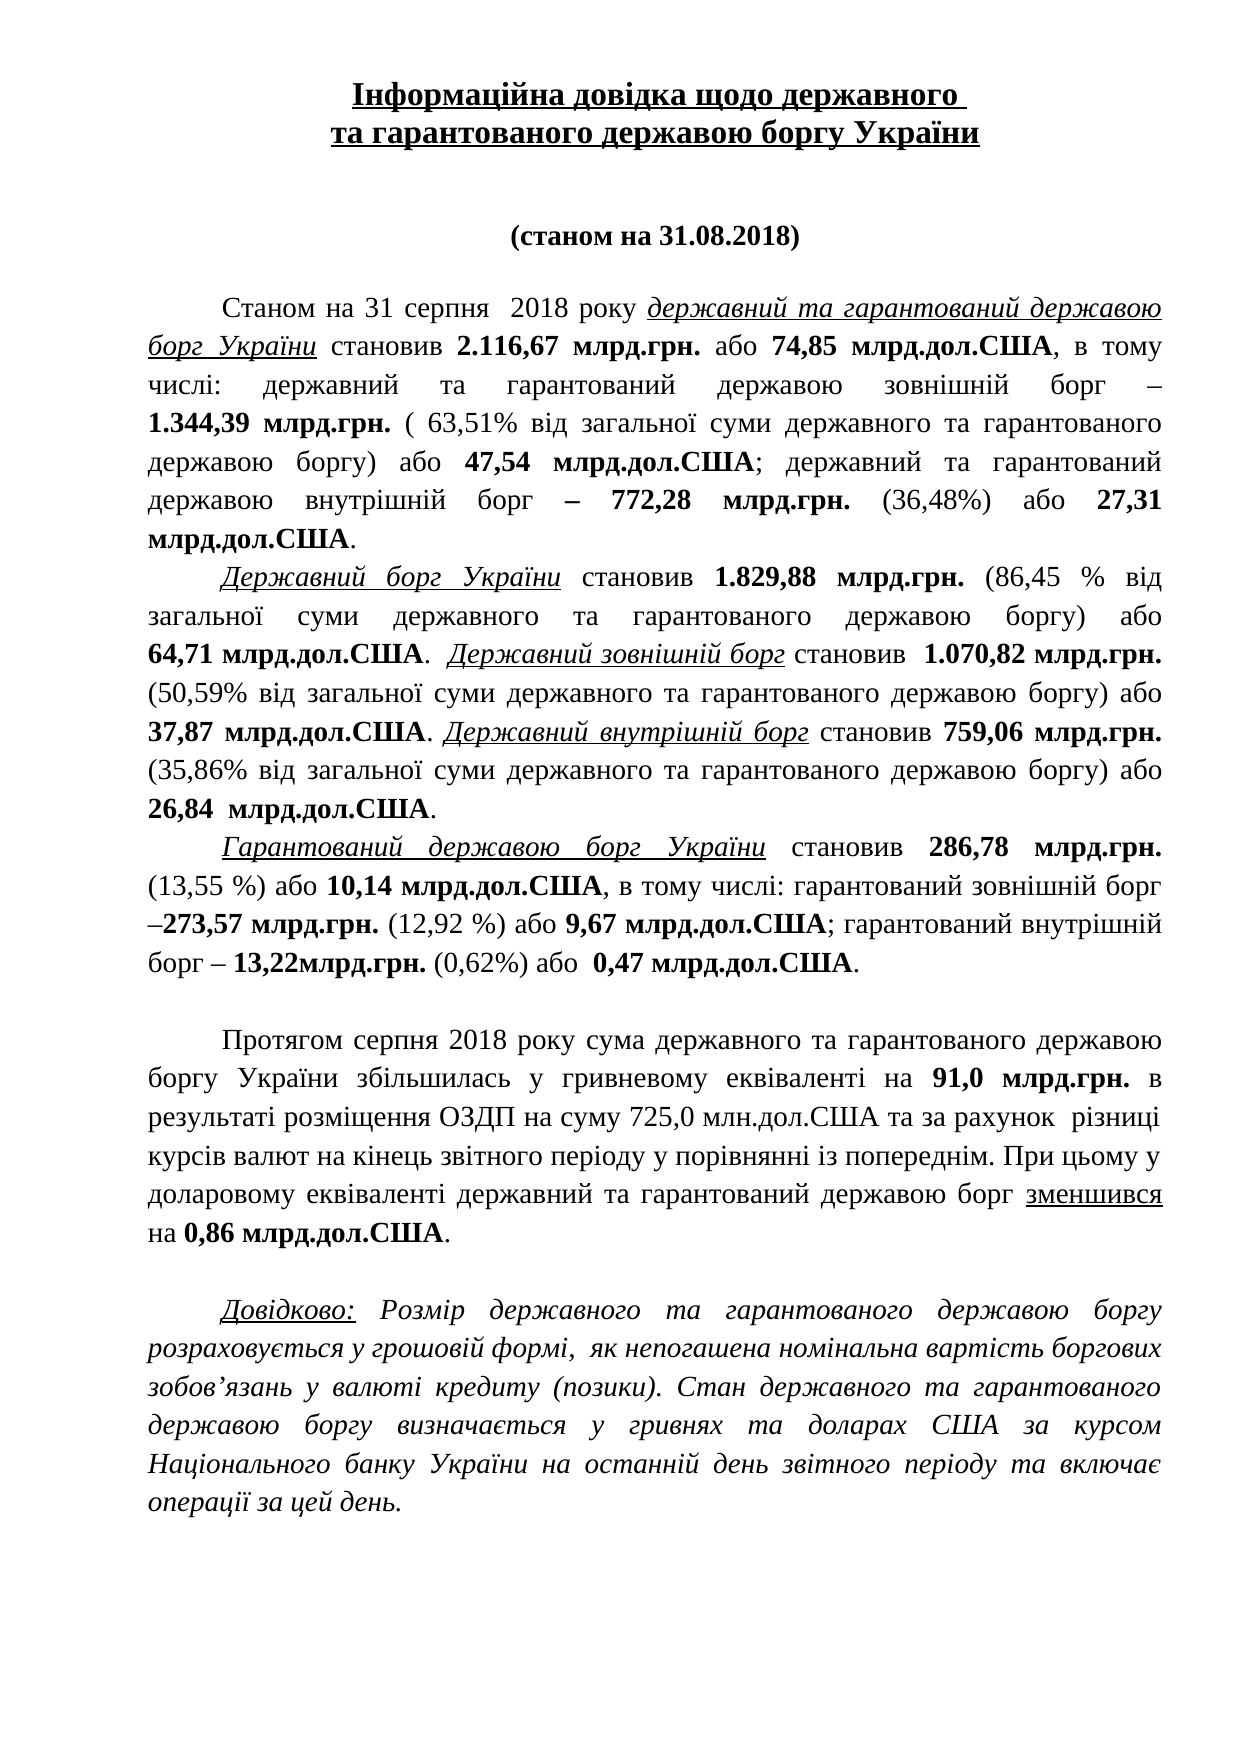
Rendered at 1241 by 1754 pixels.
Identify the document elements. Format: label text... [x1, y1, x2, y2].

text Довідково: Розмір державного та гарантованого державою боргу розраховується у грошовій формі, як непогашена номінальна вартість боргових зобов’язань у валюті кредиту (позики). Стан державного та гарантованого державою боргу визначається у гривнях та доларах США за курсом Національного банку України на останній день звітного періоду та включає операції за цей день. [148, 1292, 1162, 1518]
text Інформаційна довідка щодо державного [148, 74, 1162, 112]
text Державний борг України становив 1.829,88 млрд.грн. (86,45 % від загальної суми державного та гарантованого державою боргу) або 64,71 млрд.дол.США. Державний зовнішній борг становив 1.070,82 млрд.грн. (50,59% від загальної суми державного та гарантованого державою боргу) або 37,87 млрд.дол.США. Державний внутрішній борг становив 759,06 млрд.грн. (35,86% від загальної суми державного та гарантованого державою боргу) або 26,84 млрд.дол.США. [148, 559, 1162, 824]
text (станом на 31.08.2018) [148, 218, 1162, 251]
text Протягом серпня 2018 року сума державного та гарантованого державою боргу України збільшилась у гривневому еквіваленті на 91,0 млрд.грн. в результаті розміщення ОЗДП на суму 725,0 млн.дол.США та за рахунок різниці курсів валют на кінець звітного періоду у порівнянні із попереднім. При цьому у доларовому еквіваленті державний та гарантований державою борг зменшився на 0,86 млрд.дол.США. [148, 1022, 1162, 1248]
text Станом на 31 серпня 2018 року державний та гарантований державою борг України становив 2.116,67 млрд.грн. або 74,85 млрд.дол.США, в тому числі: державний та гарантований державою зовнішній борг – 1.344,39 млрд.грн. ( 63,51% від загальної суми державного та гарантованого державою боргу) або 47,54 млрд.дол.США; державний та гарантований державою внутрішній борг – 772,28 млрд.грн. (36,48%) або 27,31 млрд.дол.США. [148, 290, 1162, 554]
text Гарантований державою борг України становив 286,78 млрд.грн. (13,55 %) або 10,14 млрд.дол.США, в тому числі: гарантований зовнішній борг –273,57 млрд.грн. (12,92 %) або 9,67 млрд.дол.США; гарантований внутрішній борг – 13,22млрд.грн. (0,62%) або 0,47 млрд.дол.США. [148, 829, 1162, 978]
text та гарантованого державою боргу України [148, 112, 1162, 151]
